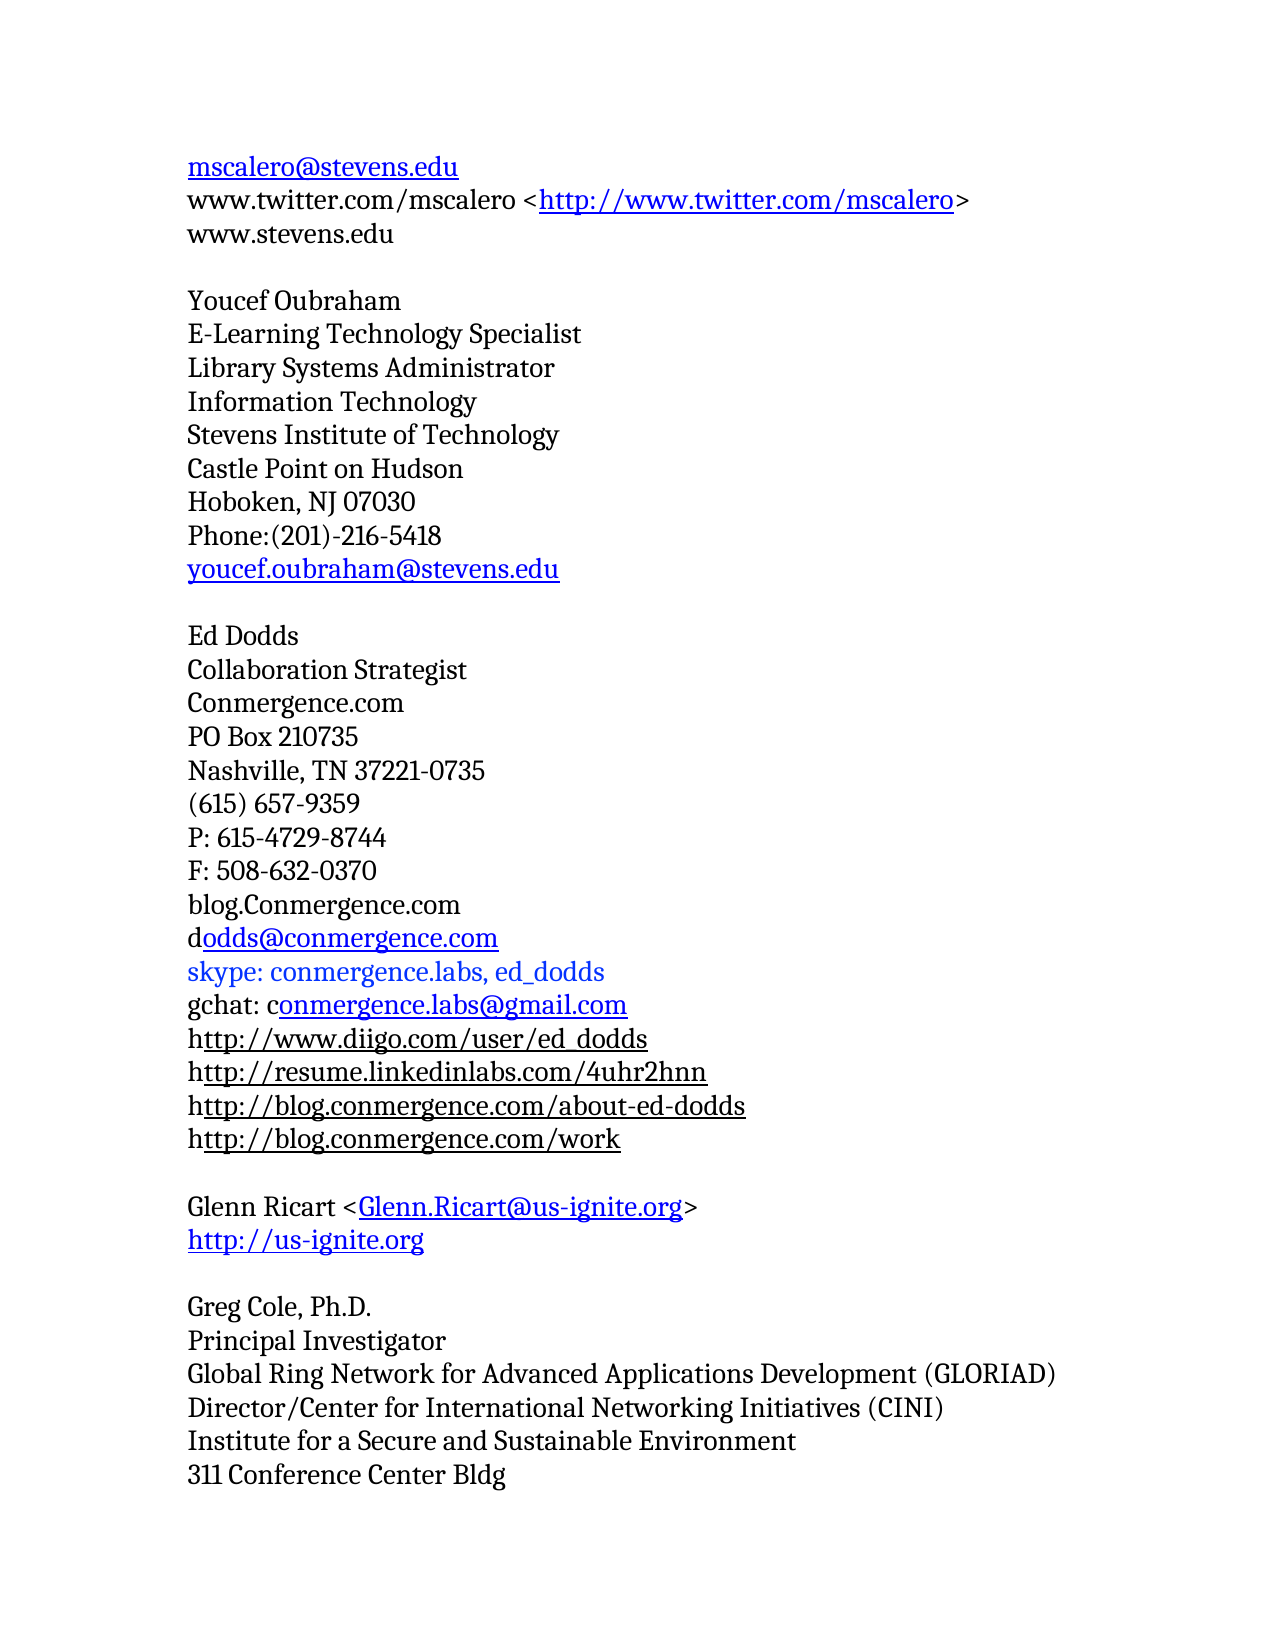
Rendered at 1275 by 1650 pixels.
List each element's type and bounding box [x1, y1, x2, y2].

text [187, 150, 1087, 1492]
